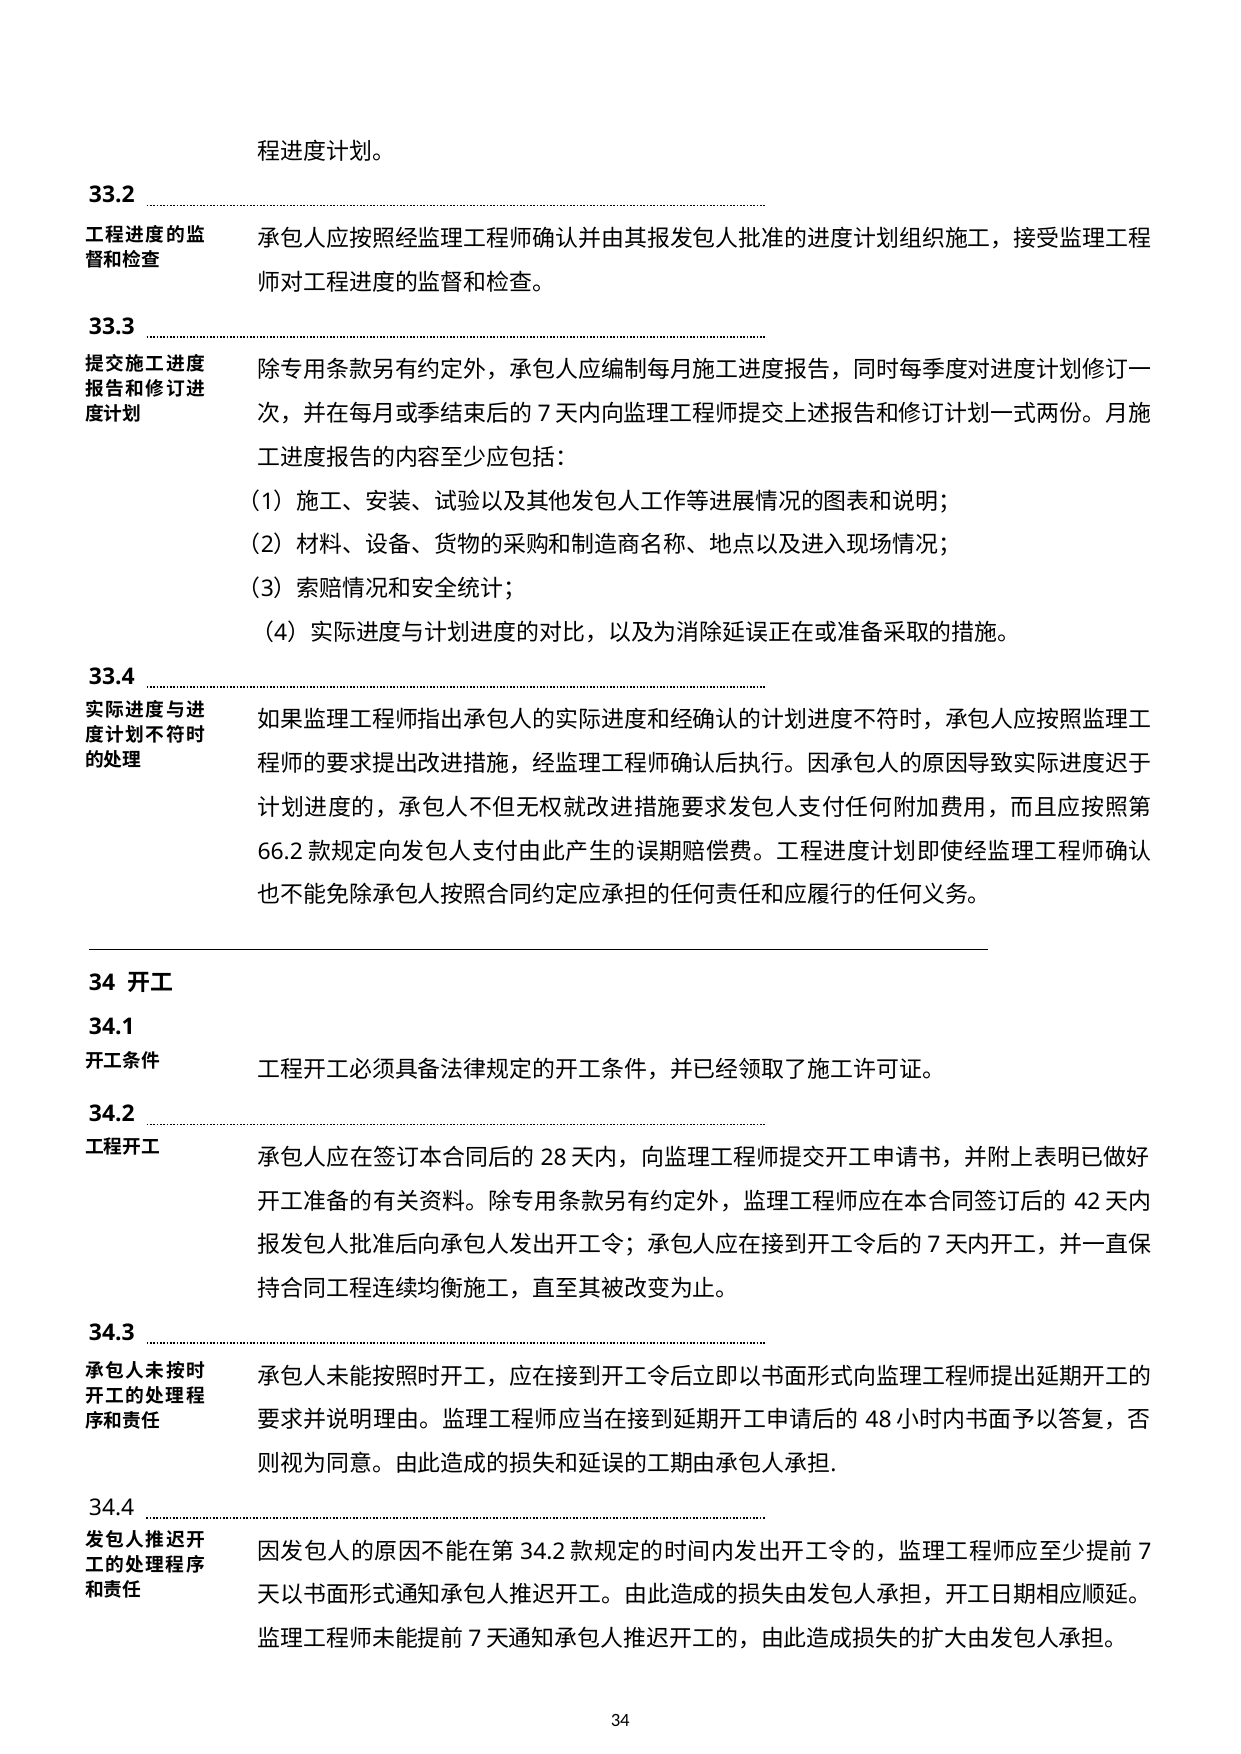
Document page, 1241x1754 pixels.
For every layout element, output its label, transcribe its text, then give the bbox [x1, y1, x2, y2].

text 因发包人的原因不能在第34.2款规定的时间内发出开工令的，监理工程师应至少提前7天以书面形式通知承包人推迟开工。由此造成的损失由发包人承担，开工日期相应顺延。监理工程师未能提前7天通知承包人推迟开工的，由此造成损失的扩大由发包人承担。 [257, 1524, 1151, 1655]
text 承包人应在签订本合同后的28天内，向监理工程师提交开工申请书，并附上表明已做好开工准备的有关资料。除专用条款另有约定外，监理工程师应在本合同签订后的42天内报发包人批准后向承包人发出开工令；承包人应在接到开工令后的7天内开工，并一直保持合同工程连续均衡施工，直至其被改变为止。 [257, 1130, 1151, 1305]
text 34.4 [89, 1480, 1151, 1524]
text 33.2 [89, 168, 1152, 212]
text （1）施工、安装、试验以及其他发包人工作等进展情况的图表和说明； [89, 474, 1152, 518]
text 34 开工 [89, 955, 1176, 999]
text （4）实际进度与计划进度的对比，以及为消除延误正在或准备采取的措施。 [251, 605, 1152, 649]
text 承包人应按照经监理工程师确认并由其报发包人批准的进度计划组织施工，接受监理工程师对工程进度的监督和检查。 [257, 212, 1152, 299]
text 34.3 [89, 1305, 1151, 1349]
text 除专用条款另有约定外，承包人应编制每月施工进度报告，同时每季度对进度计划修订一次，并在每月或季结束后的7天内向监理工程师提交上述报告和修订计划一式两份。月施工进度报告的内容至少应包括： [257, 343, 1152, 474]
text 33.4 [89, 649, 1152, 693]
text 工程开工必须具备法律规定的开工条件，并已经领取了施工许可证。 [257, 1043, 1151, 1087]
text 如果监理工程师指出承包人的实际进度和经确认的计划进度不符时，承包人应按照监理工程师的要求提出改进措施，经监理工程师确认后执行。因承包人的原因导致实际进度迟于计划进度的，承包人不但无权就改进措施要求发包人支付任何附加费用，而且应按照第66.2款规定向发包人支付由此产生的误期赔偿费。工程进度计划即使经监理工程师确认，也不能免除承包人按照合同约定应承担的任何责任和应履行的任何义务。 [257, 693, 1152, 912]
text （3）索赔情况和安全统计； [89, 562, 1152, 605]
text （2）材料、设备、货物的采购和制造商名称、地点以及进入现场情况； [89, 518, 1152, 562]
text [257, 124, 1152, 168]
text 33.3 [89, 299, 1152, 343]
text 承包人未能按照时开工，应在接到开工令后立即以书面形式向监理工程师提出延期开工的要求并说明理由。监理工程师应当在接到延期开工申请后的48小时内书面予以答复，否则视为同意。由此造成的损失和延误的工期由承包人承担. [257, 1349, 1151, 1480]
text 34.2 [89, 1087, 1151, 1130]
text 34.1 [89, 999, 1151, 1043]
